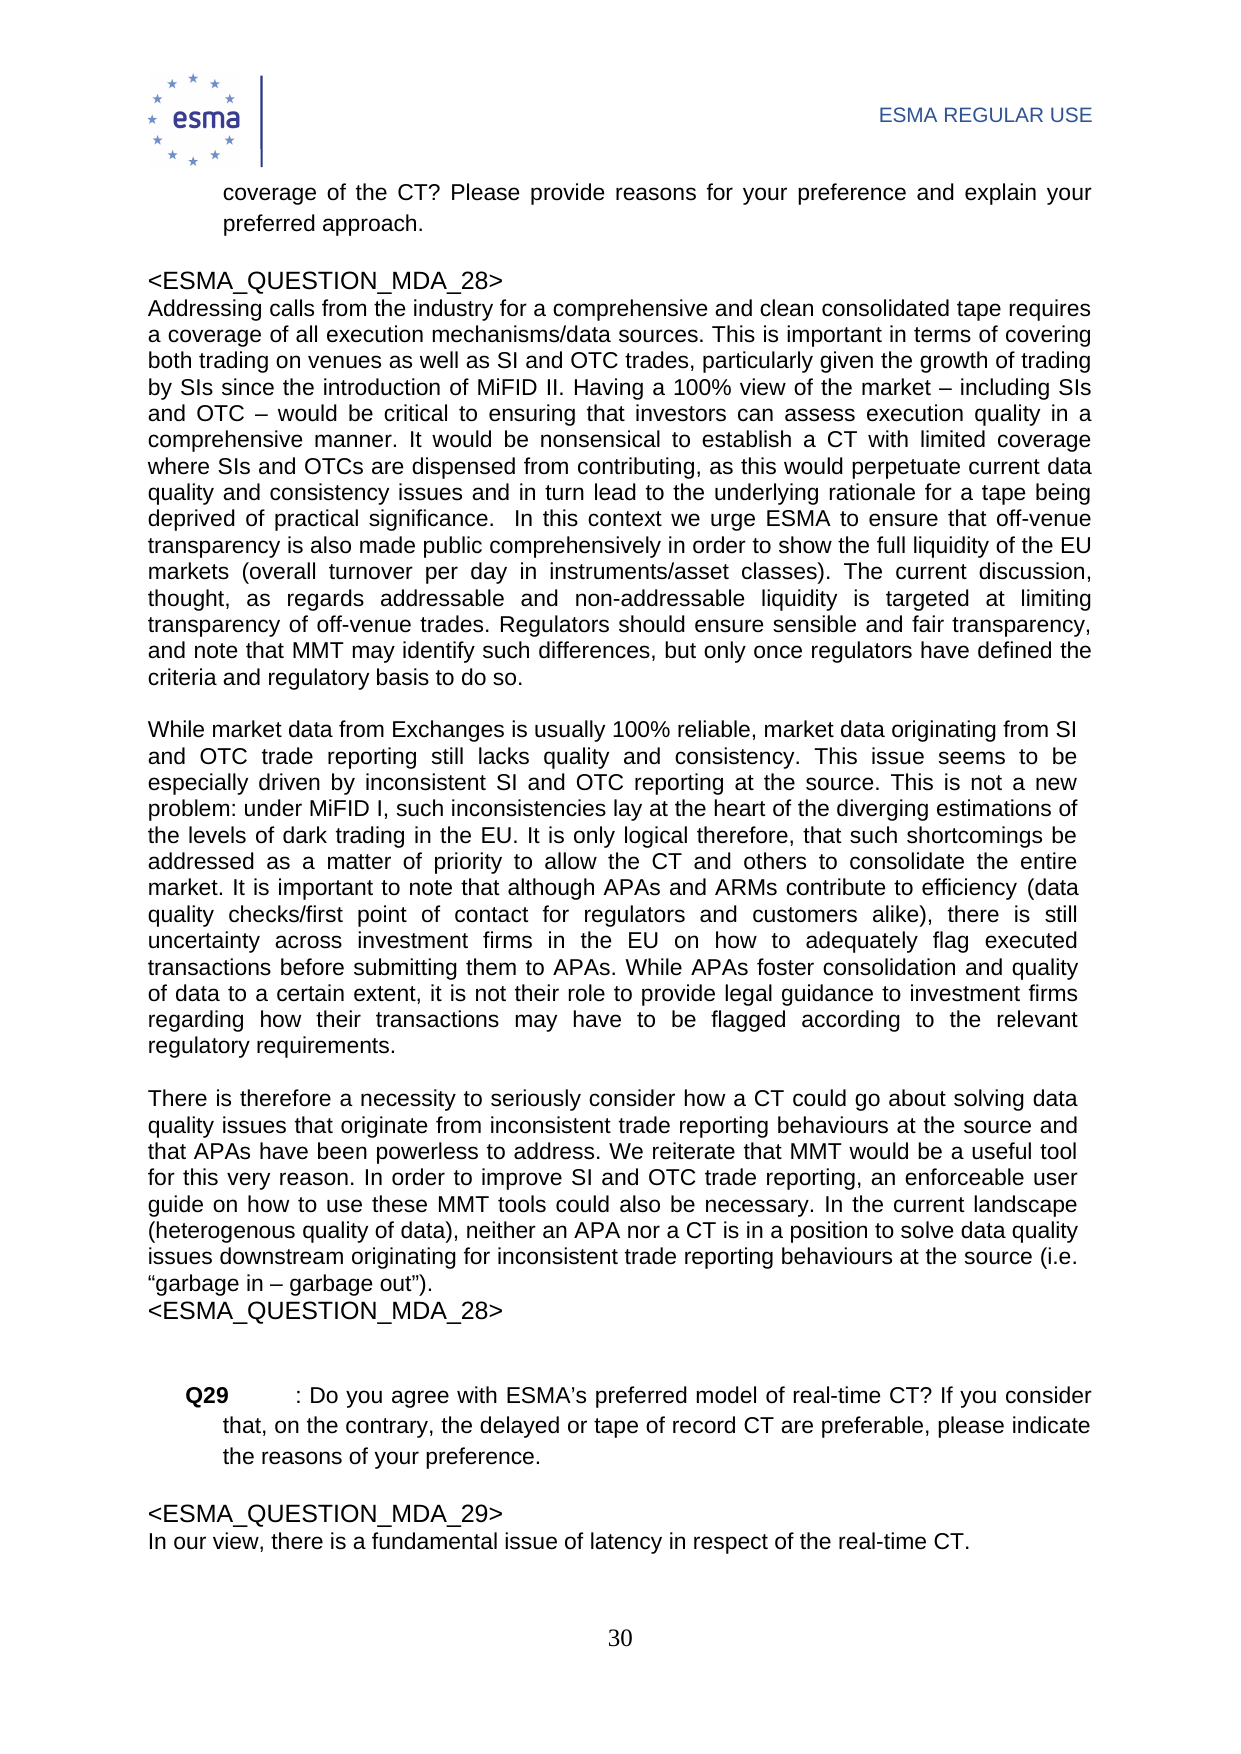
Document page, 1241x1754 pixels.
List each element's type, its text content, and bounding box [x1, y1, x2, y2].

picture [147, 73, 240, 166]
text Addressing calls from the industry for a comprehensive and clean consolidated tape requires a coverage of all execution mechanisms/data sources. This is important in terms of covering both trading on venues as well as SI and OTC trades, particularly given the growth of trading by SIs since the introduction of MiFID II. Having a 100% view of the market – including SIs and OTC – would be critical to ensuring that investors can assess execution quality in a comprehensive manner. It would be nonsensical to establish a CT with limited coverage where SIs and OTCs are dispensed from contributing, as this would perpetuate current data quality and consistency issues and in turn lead to the underlying rationale for a tape being deprived of practical significance. In this context we urge ESMA to ensure that off-venue transparency is also made public comprehensively in order to show the full liquidity of the EU markets (overall turnover per day in instruments/asset classes). The current discussion, thought, as regards addressable and non-addressable liquidity is targeted at limiting transparency of off-venue trades. Regulators should ensure sensible and fair transparency, and note that MMT may identify such differences, but only once regulators have defined the criteria and regulatory basis to do so. [148, 294, 1092, 690]
text While market data from Exchanges is usually 100% reliable, market data originating from SI and OTC trade reporting still lacks quality and consistency. This issue seems to be especially driven by inconsistent SI and OTC reporting at the source. This is not a new problem: under MiFID I, such inconsistencies lay at the heart of the diverging estimations of the levels of dark trading in the EU. It is only logical therefore, that such shortcomings be addressed as a matter of priority to allow the CT and others to consolidate the entire market. It is important to note that although APAs and ARMs contribute to efficiency (data quality checks/first point of contact for regulators and customers alike), there is still uncertainty across investment firms in the EU on how to adequately flag executed transactions before submitting them to APAs. While APAs foster consolidation and quality of data to a certain extent, it is not their role to provide legal guidance to investment firms regarding how their transactions may have to be flagged according to the relevant regulatory requirements. [148, 716, 1079, 1059]
text <ESMA_QUESTION_MDA_29> [148, 1499, 1092, 1528]
text <ESMA_QUESTION_MDA_28> [148, 266, 1092, 294]
list : Do you agree with ESMA’s preferred model of real-time CT? If you consider that, on the contrary, the delayed or tape of record CT are preferable, please indicate the reasons of your preference. [185, 1382, 1092, 1469]
text In our view, there is a fundamental issue of latency in respect of the real-time CT. [148, 1528, 1092, 1554]
text There is therefore a necessity to seriously consider how a CT could go about solving data quality issues that originate from inconsistent trade reporting behaviours at the source and that APAs have been powerless to address. We reiterate that MMT would be a useful tool for this very reason. In order to improve SI and OTC trade reporting, an enforceable user guide on how to use these MMT tools could also be necessary. In the current landscape (heterogenous quality of data), neither an APA nor a CT is in a position to solve data quality issues downstream originating for inconsistent trade reporting behaviours at the source (i.e. “garbage in – garbage out”). [148, 1085, 1079, 1296]
text <ESMA_QUESTION_MDA_28> [148, 1296, 1092, 1325]
